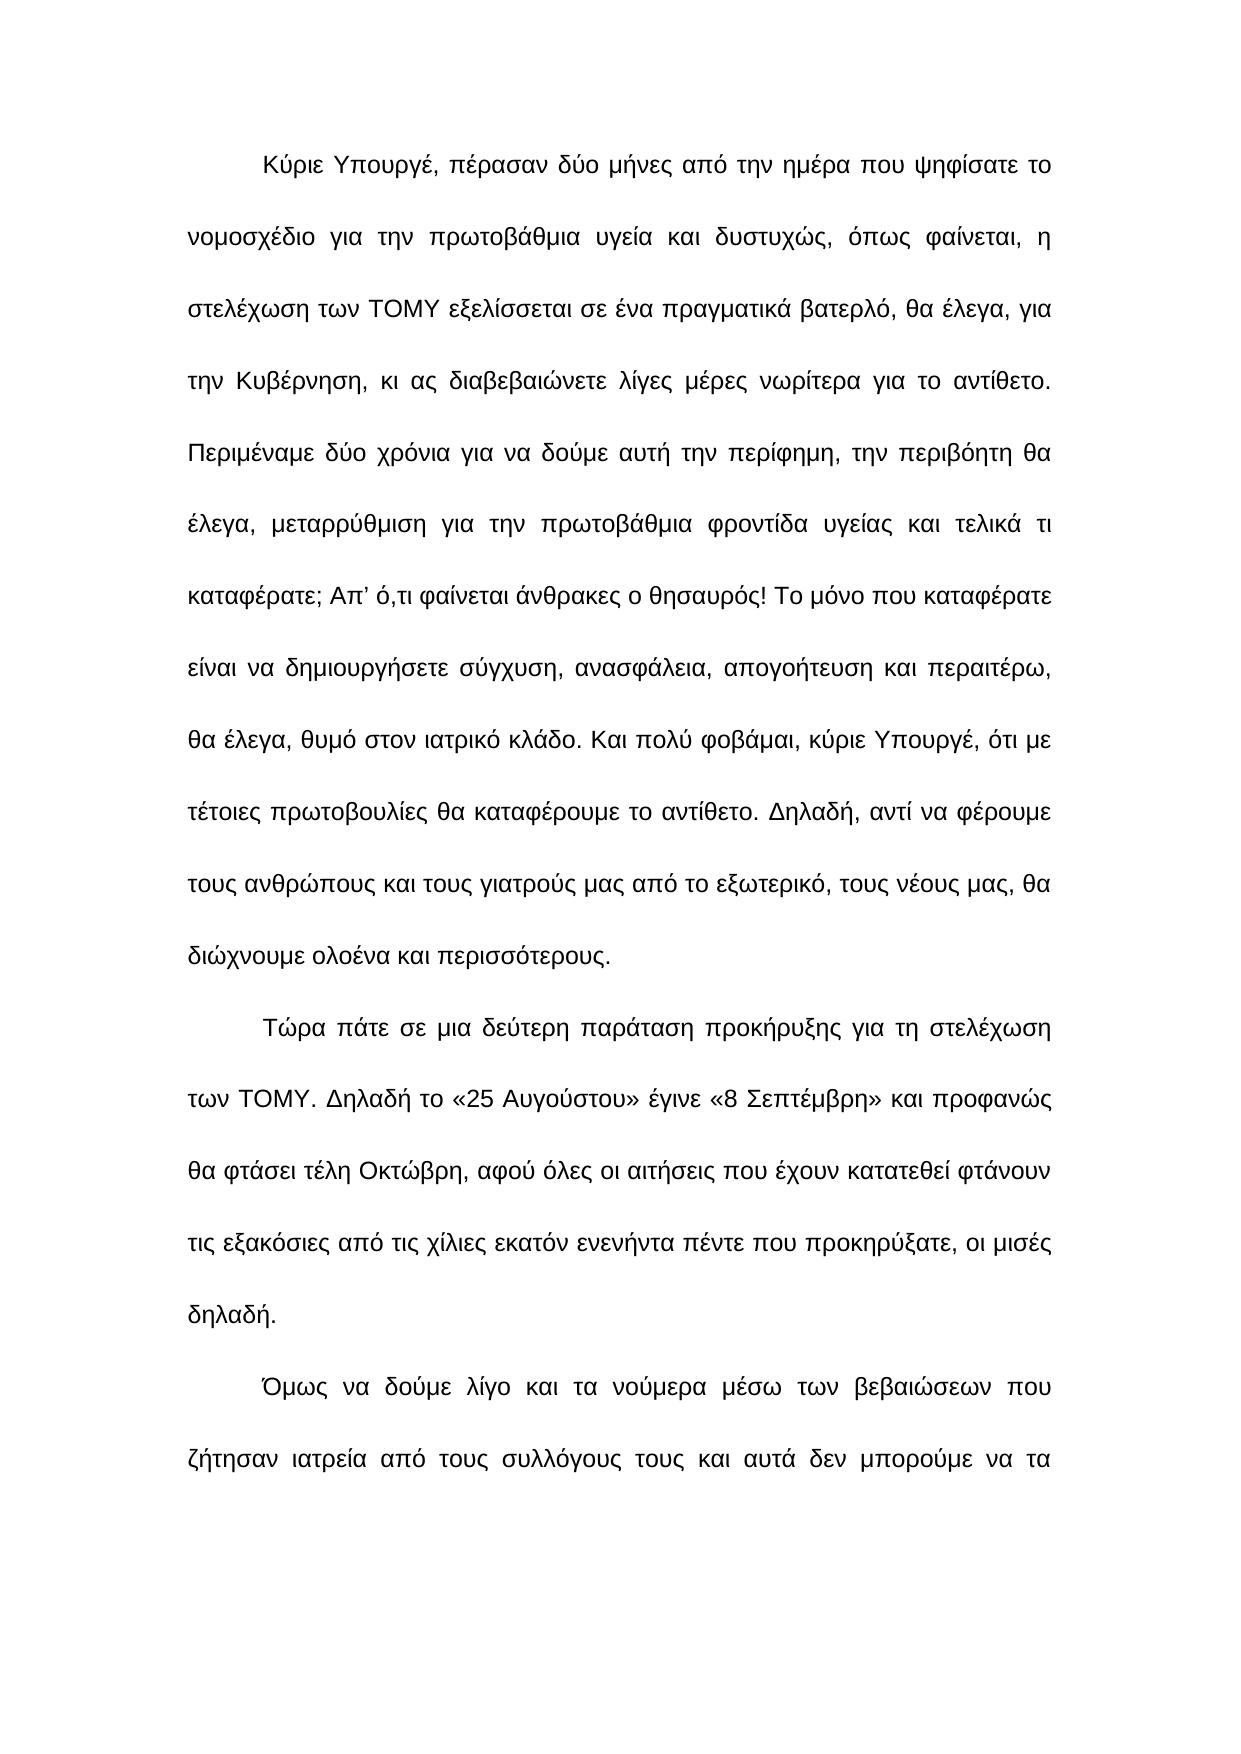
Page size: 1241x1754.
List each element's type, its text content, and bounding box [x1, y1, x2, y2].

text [187, 1372, 1053, 1472]
text Τώρα πάτε σε μια δεύτερη παράταση προκήρυξης για τη στελέχωση των ΤΟΜΥ. Δηλαδή το «25 Αυγούστου» έγινε «8 Σεπτέμβρη» και προφανώς θα φτάσει τέλη Οκτώβρη, αφού όλες οι αιτήσεις που έχουν κατατεθεί φτάνουν τις εξακόσιες από τις χίλιες εκατόν ενενήντα πέντε που προκηρύξατε, οι μισές δηλαδή. [187, 1012, 1053, 1329]
text Κύριε Υπουργέ, πέρασαν δύο μήνες από την ημέρα που ψηφίσατε το νομοσχέδιο για την πρωτοβάθμια υγεία και δυστυχώς, όπως φαίνεται, η στελέχωση των ΤΟΜΥ εξελίσσεται σε ένα πραγματικά βατερλό, θα έλεγα, για την Κυβέρνηση, κι ας διαβεβαιώνετε λίγες μέρες νωρίτερα για το αντίθετο. Περιμέναμε δύο χρόνια για να δούμε αυτή την περίφημη, την περιβόητη θα έλεγα, μεταρρύθμιση για την πρωτοβάθμια φροντίδα υγείας και τελικά τι καταφέρατε; Απ’ ό,τι φαίνεται άνθρακες ο θησαυρός! Το μόνο που καταφέρατε είναι να δημιουργήσετε σύγχυση, ανασφάλεια, απογοήτευση και περαιτέρω, θα έλεγα, θυμό στον ιατρικό κλάδο. Και πολύ φοβάμαι, κύριε Υπουργέ, ότι με τέτοιες πρωτοβουλίες θα καταφέρουμε το αντίθετο. Δηλαδή, αντί να φέρουμε τους ανθρώπους και τους γιατρούς μας από το εξωτερικό, τους νέους μας, θα διώχνουμε ολοένα και περισσότερους. [187, 150, 1053, 969]
